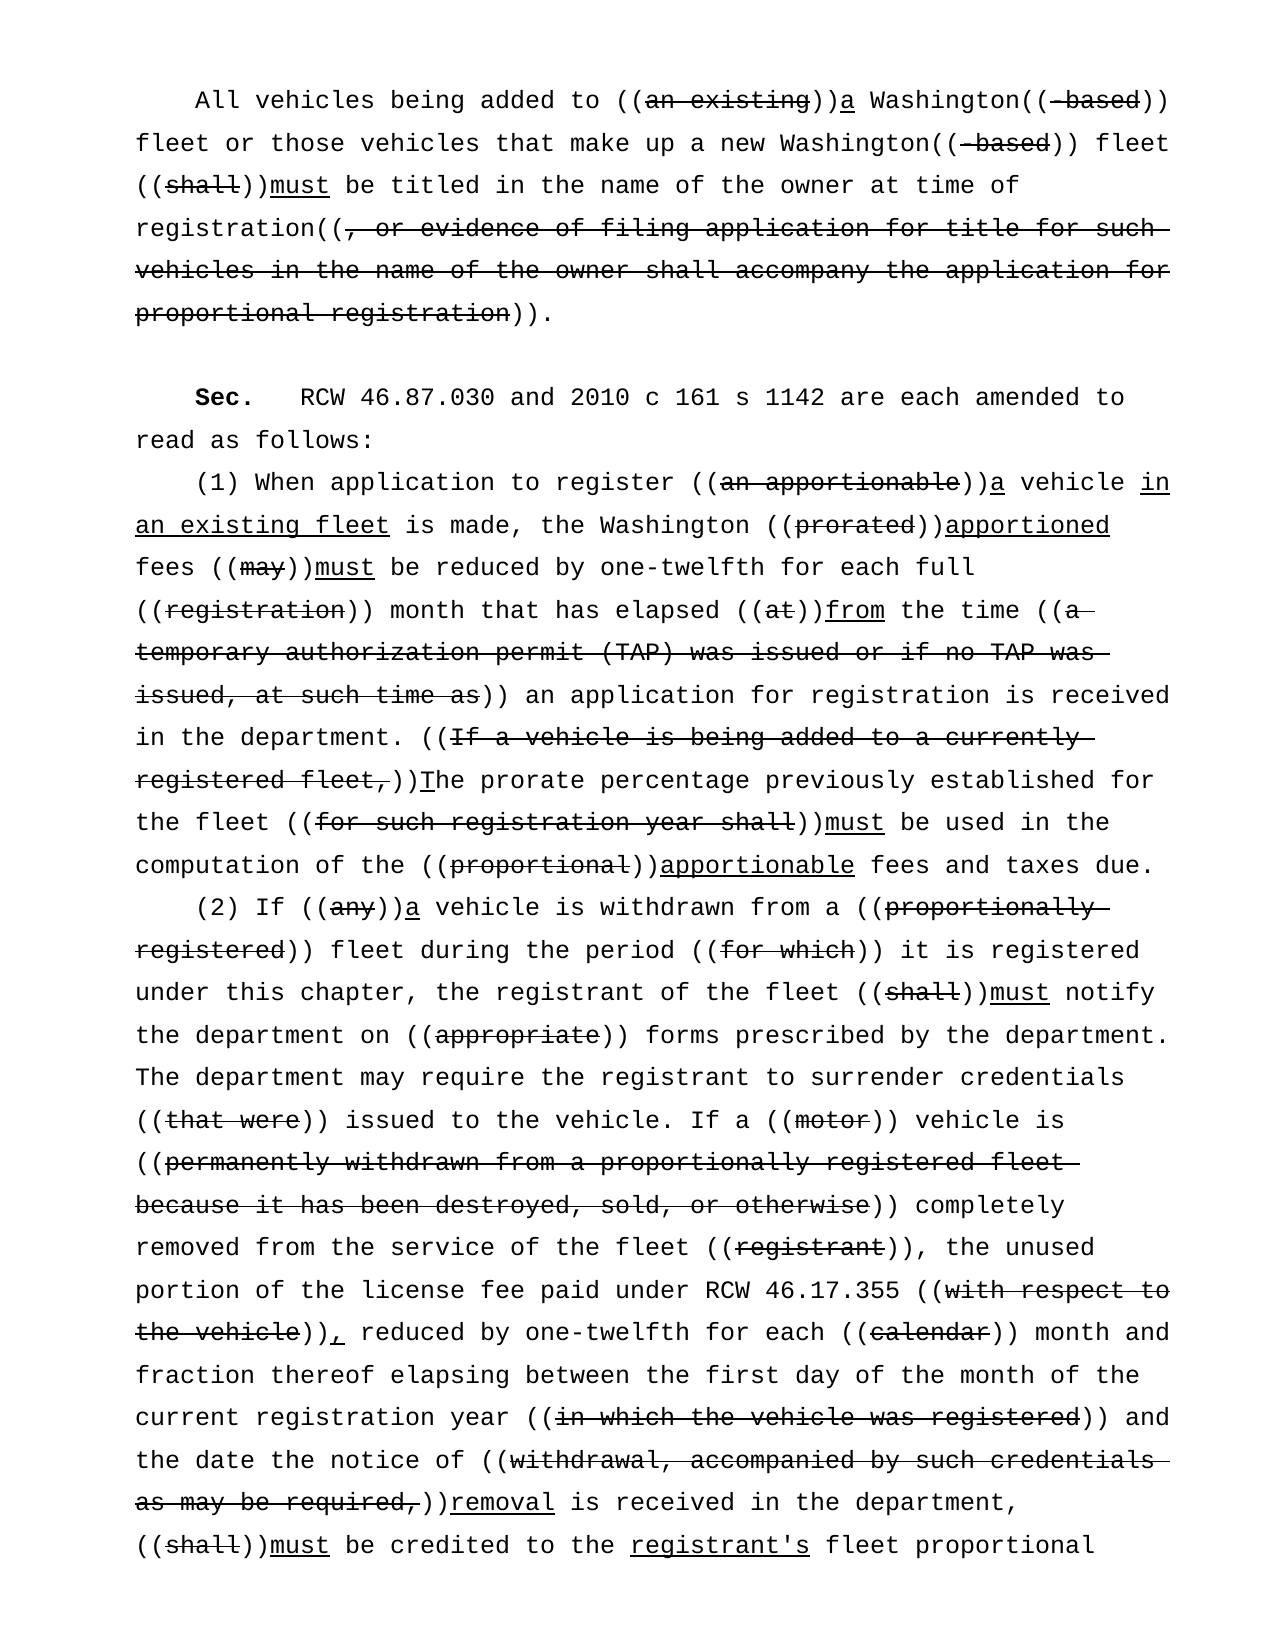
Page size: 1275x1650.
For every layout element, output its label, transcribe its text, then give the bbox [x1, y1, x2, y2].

text (1) When application to register ((an apportionable))a vehicle in an existing fleet is made, the Washington ((prorated))apportioned fees ((may))must be reduced by one-twelfth for each full ((registration)) month that has elapsed ((at))from the time ((a temporary authorization permit (TAP) was issued or if no TAP was issued, at such time as)) an application for registration is received in the department. ((If a vehicle is being added to a currently registered fleet,))The prorate percentage previously established for the fleet ((for such registration year shall))must be used in the computation of the ((proportional))apportionable fees and taxes due. [135, 457, 1170, 882]
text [135, 882, 1170, 1562]
text All vehicles being added to ((an existing))a Washington((-based)) fleet or those vehicles that make up a new Washington((-based)) fleet ((shall))must be titled in the name of the owner at time of registration((, or evidence of filing application for title for such vehicles in the name of the owner shall accompany the application for proportional registration)). [135, 75, 1170, 271]
text All vehicles being added to ((an existing))a Washington((-based)) fleet or those vehicles that make up a new Washington((-based)) fleet ((shall))must be titled in the name of the owner at time of registration((, or evidence of filing application for title for such vehicles in the name of the owner shall accompany the application for proportional registration)). [135, 273, 1170, 330]
text Sec. RCW 46.87.030 and 2010 c 161 s 1142 are each amended to read as follows: [135, 372, 1170, 457]
